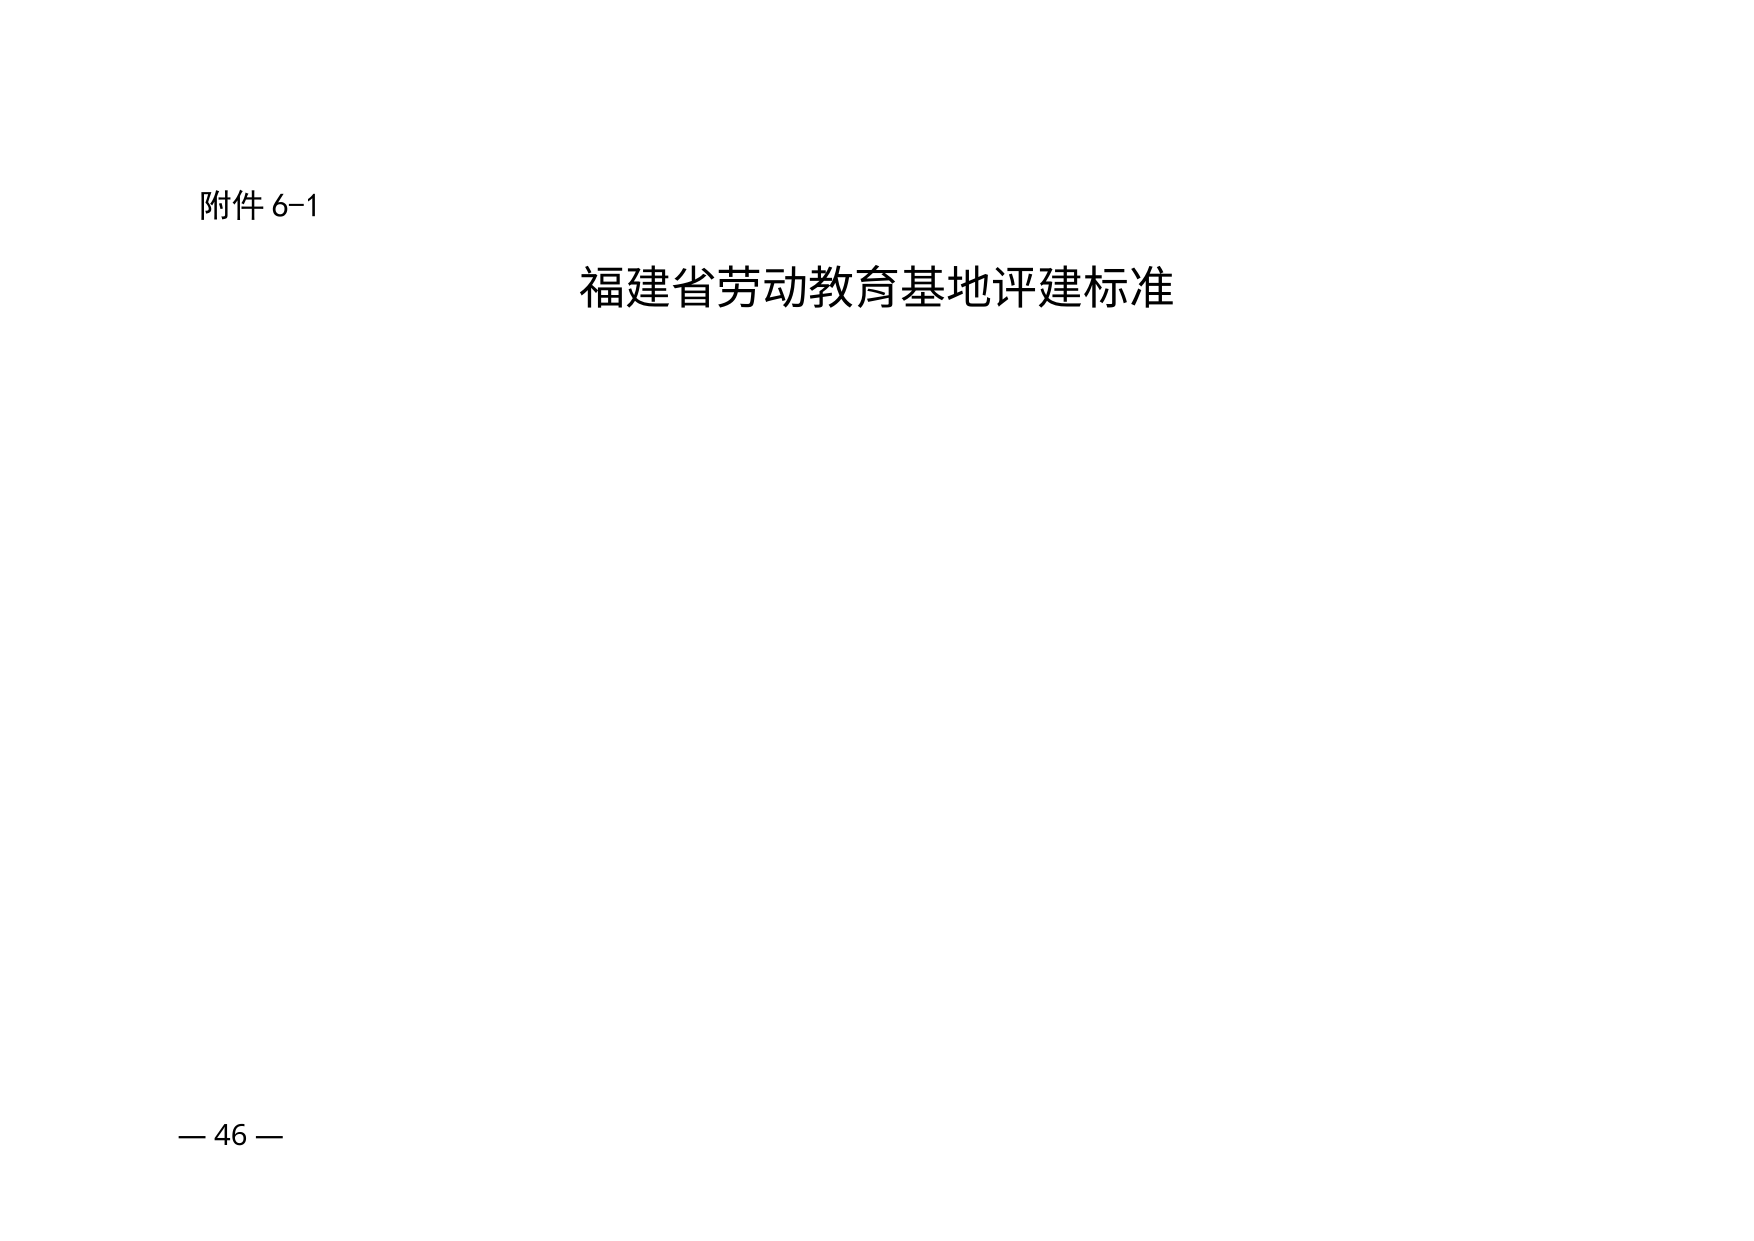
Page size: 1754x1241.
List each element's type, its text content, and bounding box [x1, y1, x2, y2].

text 福建省劳动教育基地评建标准 [177, 236, 1533, 333]
text 附件6-1 [177, 171, 1533, 236]
